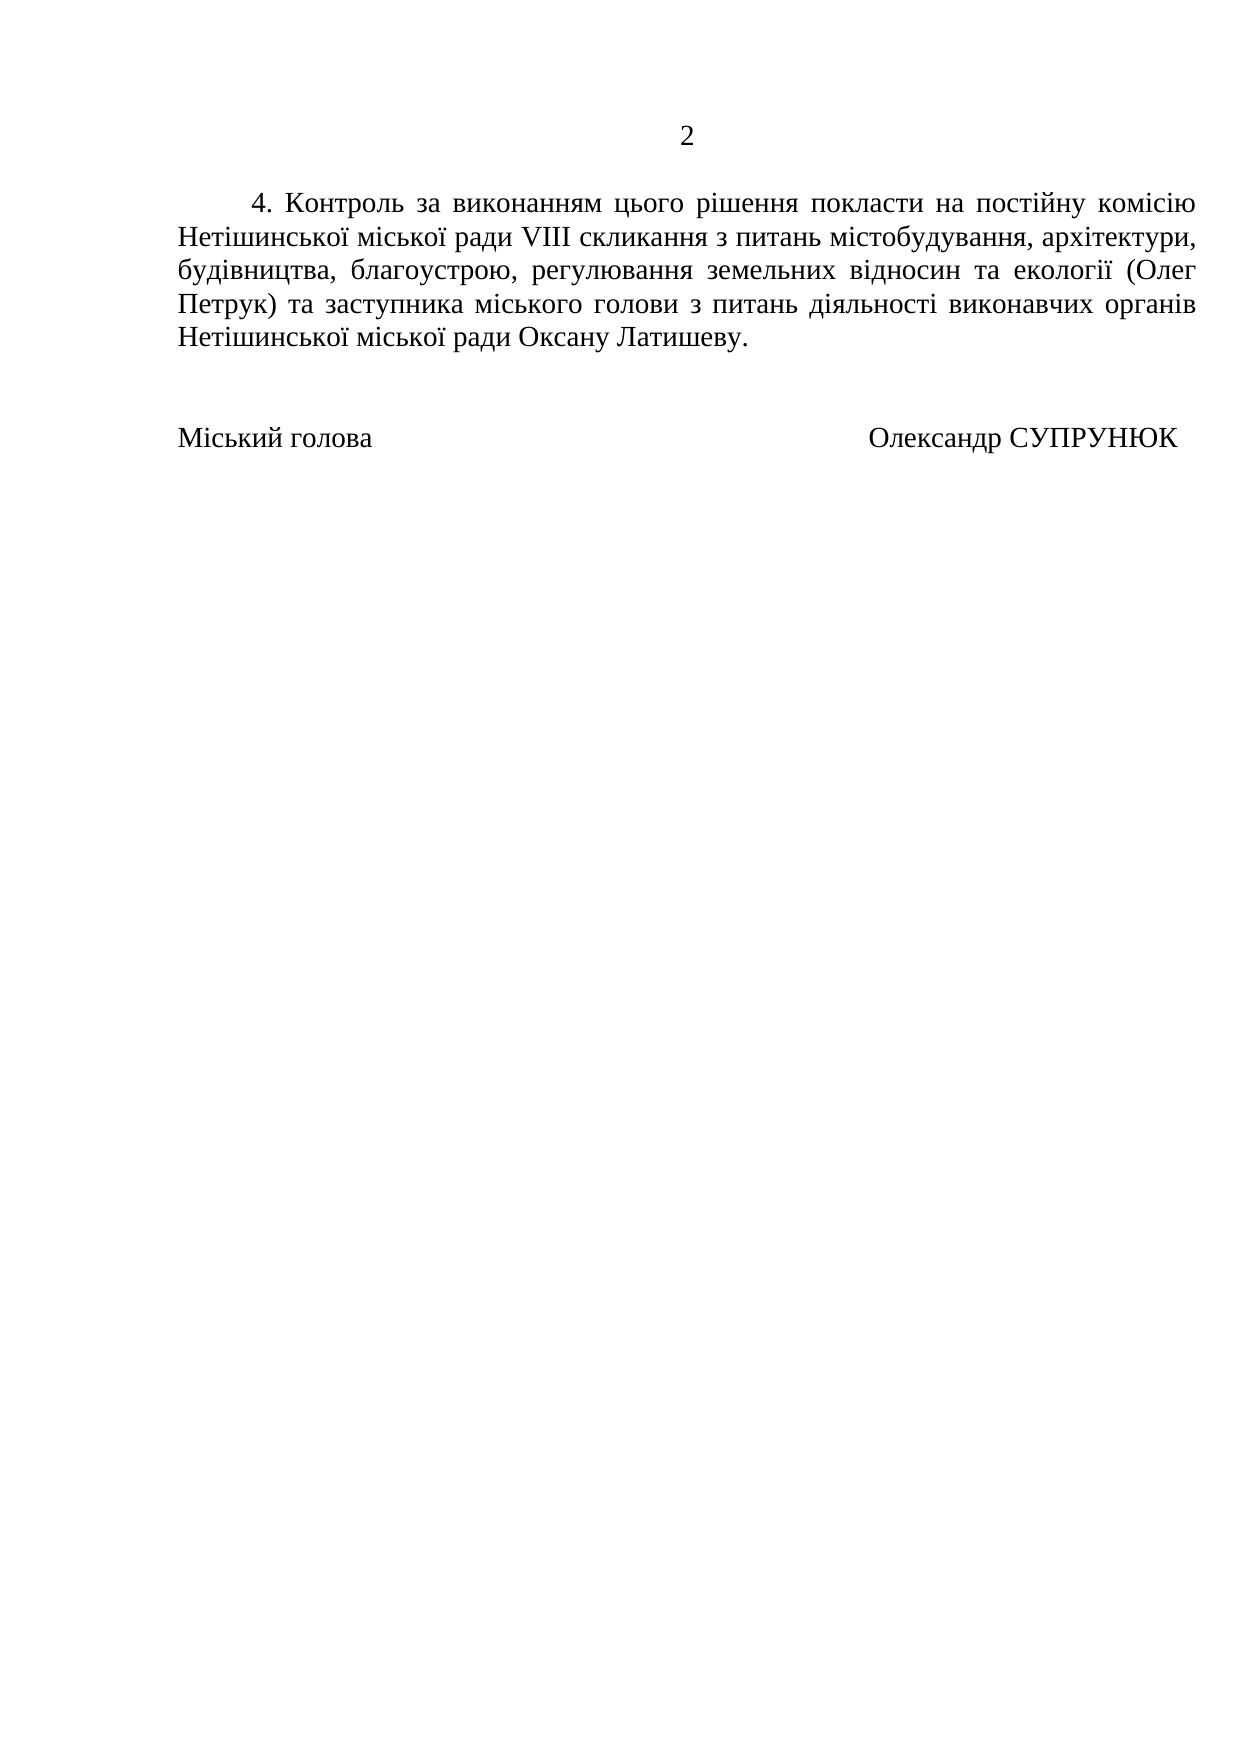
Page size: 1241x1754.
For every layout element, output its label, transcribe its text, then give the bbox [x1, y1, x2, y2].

text Міський голова Олександр СУПРУНЮК [177, 420, 1181, 453]
text 2 [177, 118, 1197, 152]
text 4. Контроль за виконанням цього рішення покласти на постійну комісію Нетішинської міської ради VІІІ скликання з питань містобудування, архітектури, будівництва, благоустрою, регулювання земельних відносин та екології (Олег Петрук) та заступника міського голови з питань діяльності виконавчих органів Нетішинської міської ради Оксану Латишеву. [177, 185, 1197, 353]
